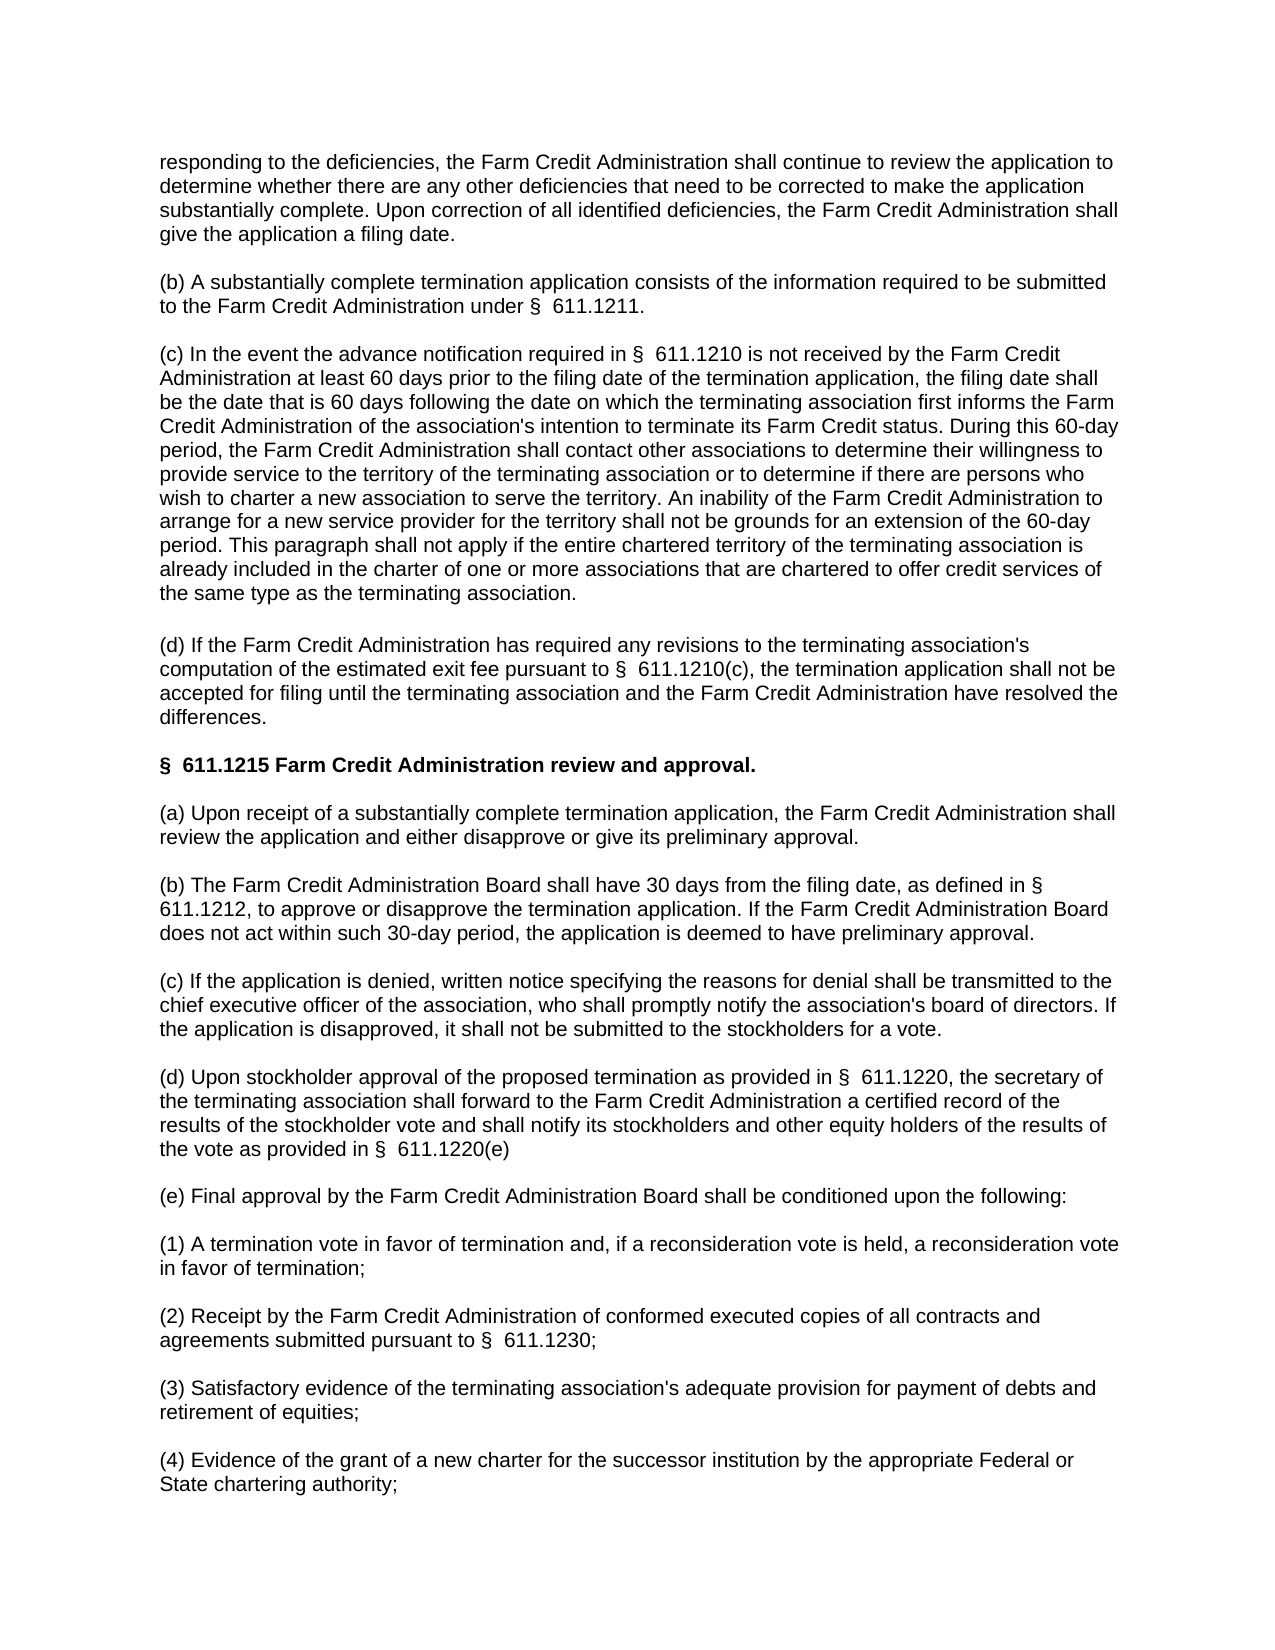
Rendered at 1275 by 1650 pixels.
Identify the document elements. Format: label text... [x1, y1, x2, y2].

text (e) Final approval by the Farm Credit Administration Board shall be conditioned upon the following: [159, 1184, 1125, 1208]
text (3) Satisfactory evidence of the terminating association's adequate provision for payment of debts and retirement of equities; [159, 1376, 1125, 1424]
text (1) A termination vote in favor of termination and, if a reconsideration vote is held, a reconsideration vote in favor of termination; [159, 1232, 1125, 1280]
text § 611.1215 Farm Credit Administration review and approval. [159, 753, 1125, 777]
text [159, 150, 1125, 246]
text (a) Upon receipt of a substantially complete termination application, the Farm Credit Administration shall review the application and either disapprove or give its preliminary approval. [159, 801, 1125, 849]
text (d) Upon stockholder approval of the proposed termination as provided in § 611.1220, the secretary of the terminating association shall forward to the Farm Credit Administration a certified record of the results of the stockholder vote and shall notify its stockholders and other equity holders of the results of the vote as provided in § 611.1220(e) [159, 1064, 1125, 1160]
text (4) Evidence of the grant of a new charter for the successor institution by the appropriate Federal or State chartering authority; [159, 1448, 1125, 1496]
text (b) The Farm Credit Administration Board shall have 30 days from the filing date, as defined in § 611.1212, to approve or disapprove the termination application. If the Farm Credit Administration Board does not act within such 30-day period, the application is deemed to have preliminary approval. [159, 873, 1125, 945]
text (d) If the Farm Credit Administration has required any revisions to the terminating association's computation of the estimated exit fee pursuant to § 611.1210(c), the termination application shall not be accepted for filing until the terminating association and the Farm Credit Administration have resolved the differences. [159, 633, 1125, 729]
text (2) Receipt by the Farm Credit Administration of conformed executed copies of all contracts and agreements submitted pursuant to § 611.1230; [159, 1304, 1125, 1352]
text (b) A substantially complete termination application consists of the information required to be submitted to the Farm Credit Administration under § 611.1211. [159, 270, 1125, 318]
text (c) If the application is denied, written notice specifying the reasons for denial shall be transmitted to the chief executive officer of the association, who shall promptly notify the association's board of directors. If the application is disapproved, it shall not be submitted to the stockholders for a vote. [159, 969, 1125, 1041]
text (c) In the event the advance notification required in § 611.1210 is not received by the Farm Credit Administration at least 60 days prior to the filing date of the termination application, the filing date shall be the date that is 60 days following the date on which the terminating association first informs the Farm Credit Administration of the association's intention to terminate its Farm Credit status. During this 60-day period, the Farm Credit Administration shall contact other associations to determine their willingness to provide service to the territory of the terminating association or to determine if there are persons who wish to charter a new association to serve the territory. An inability of the Farm Credit Administration to arrange for a new service provider for the territory shall not be grounds for an extension of the 60-day period. This paragraph shall not apply if the entire chartered territory of the terminating association is already included in the charter of one or more associations that are chartered to offer credit services of the same type as the terminating association. [159, 342, 1125, 605]
